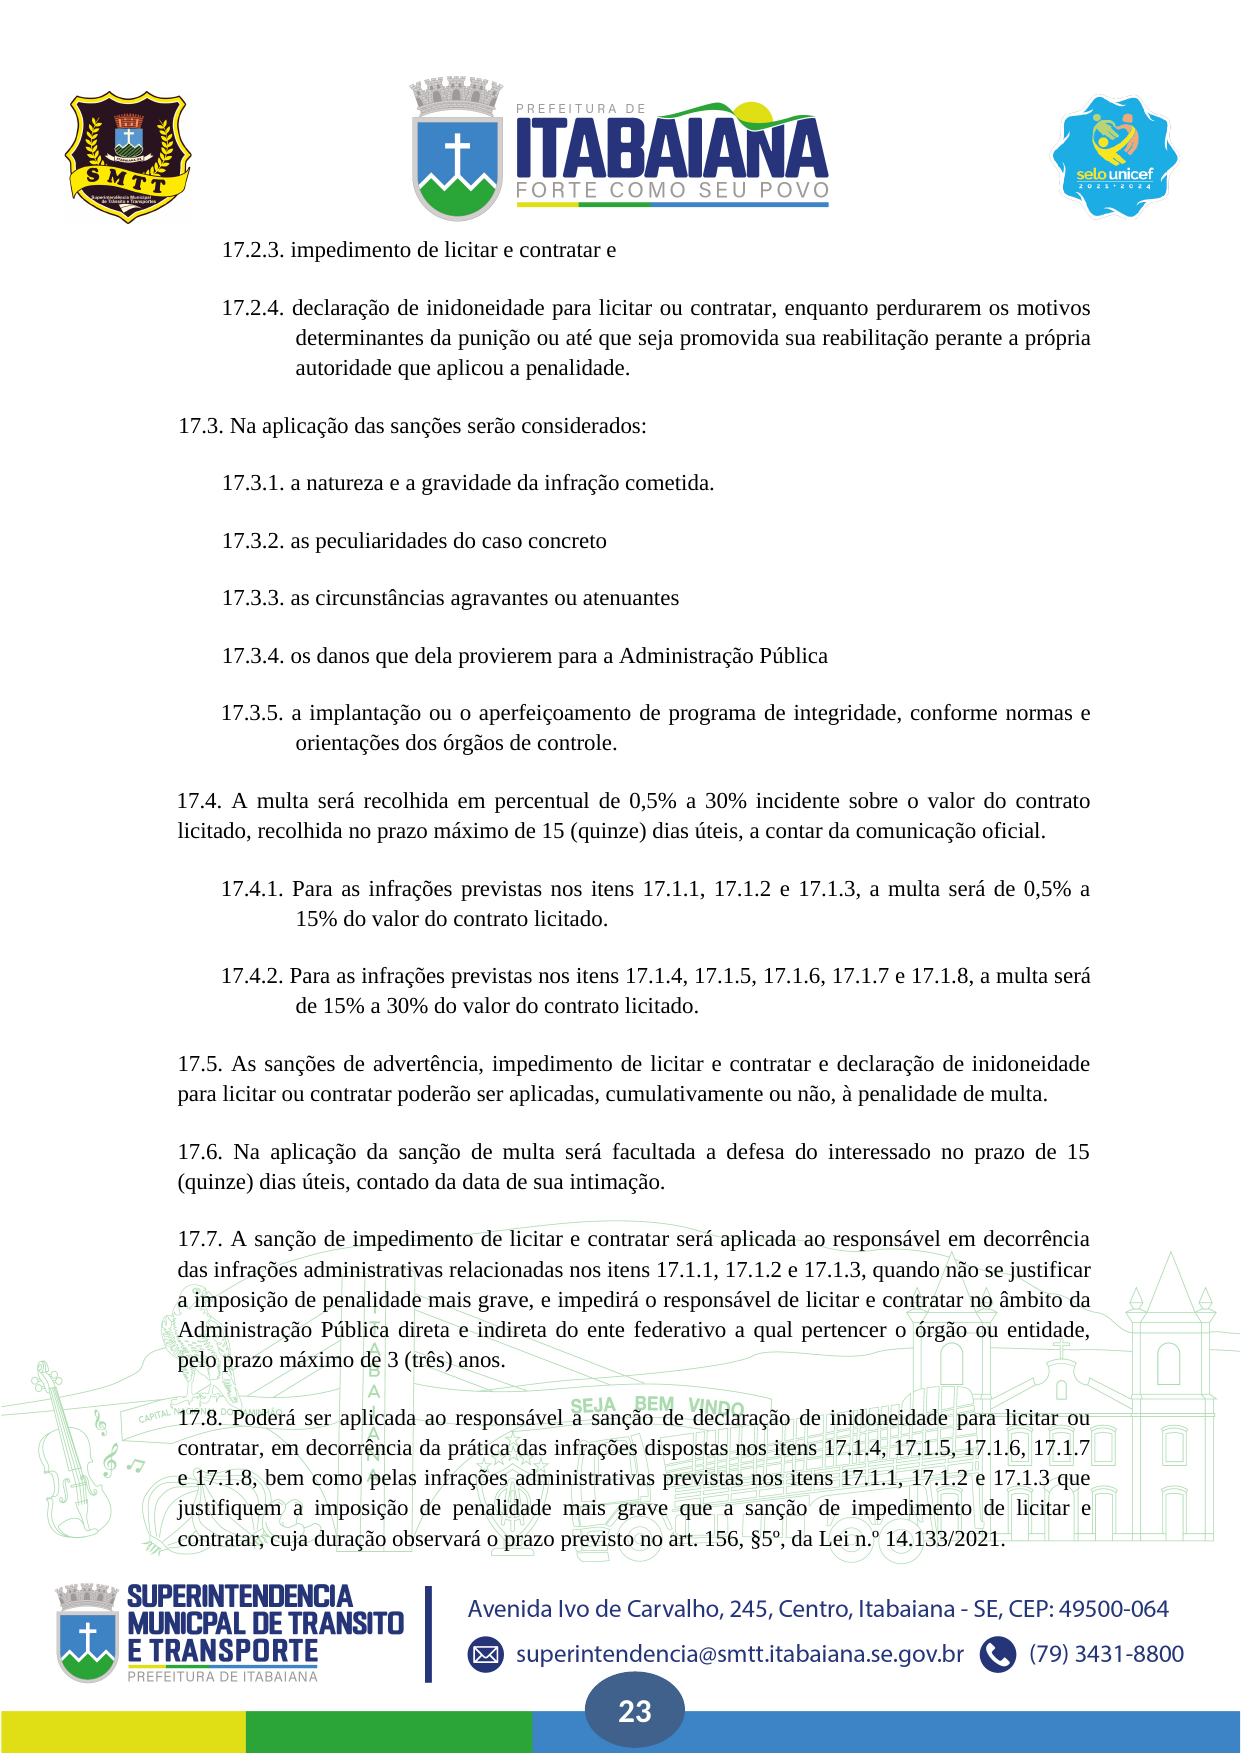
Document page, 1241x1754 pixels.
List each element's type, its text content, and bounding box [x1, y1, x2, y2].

text 17.4.1. Para as infrações previstas nos itens 17.1.1, 17.1.2 e 17.1.3, a multa será de 0,5% a 15% do valor do contrato licitado. [221, 874, 1092, 931]
text 17.6. Na aplicação da sanção de multa será facultada a defesa do interessado no prazo de 15 (quinze) dias úteis, contado da data de sua intimação. [177, 1138, 1092, 1194]
text 17.3.3. as circunstâncias agravantes ou atenuantes [178, 584, 1092, 611]
picture [1, 0, 1241, 1753]
text 17.3.2. as peculiaridades do caso concreto [178, 527, 1092, 553]
text 17.4.2. Para as infrações previstas nos itens 17.1.4, 17.1.5, 17.1.6, 17.1.7 e 17.1.8, a multa será de 15% a 30% do valor do contrato licitado. [221, 962, 1092, 1019]
text 17.7. A sanção de impedimento de licitar e contratar será aplicada ao responsável em decorrência das infrações administrativas relacionadas nos itens 17.1.1, 17.1.2 e 17.1.3, quando não se justificar a imposição de penalidade mais grave, e impedirá o responsável de licitar e contratar no âmbito da Administração Pública direta e indireta do ente federativo a qual pertencer o órgão ou entidade, pelo prazo máximo de 3 (três) anos. [177, 1225, 1092, 1373]
text 17.3.1. a natureza e a gravidade da infração cometida. [178, 469, 1092, 496]
text 17.3.5. a implantação ou o aperfeiçoamento de programa de integridade, conforme normas e orientações dos órgãos de controle. [221, 699, 1092, 756]
text 17.2.4. declaração de inidoneidade para licitar ou contratar, enquanto perdurarem os motivos determinantes da punição ou até que seja promovida sua reabilitação perante a própria autoridade que aplicou a penalidade. [221, 294, 1092, 381]
text 17.5. As sanções de advertência, impedimento de licitar e contratar e declaração de inidoneidade para licitar ou contratar poderão ser aplicadas, cumulativamente ou não, à penalidade de multa. [177, 1050, 1092, 1107]
text 17.4. A multa será recolhida em percentual de 0,5% a 30% incidente sobre o valor do contrato licitado, recolhida no prazo máximo de 15 (quinze) dias úteis, a contar da comunicação oficial. [176, 787, 1092, 843]
text 17.8. Poderá ser aplicada ao responsável a sanção de declaração de inidoneidade para licitar ou contratar, em decorrência da prática das infrações dispostas nos itens 17.1.4, 17.1.5, 17.1.6, 17.1.7 e 17.1.8, bem como pelas infrações administrativas previstas nos itens 17.1.1, 17.1.2 e 17.1.3 que justifiquem a imposição de penalidade mais grave que a sanção de impedimento de licitar e contratar, cuja duração observará o prazo previsto no art. 156, §5º, da Lei n.º 14.133/2021. [177, 1404, 1092, 1551]
text 17.2.3. impedimento de licitar e contratar e [178, 236, 1092, 263]
text 17.3. Na aplicação das sanções serão considerados: [178, 412, 1092, 438]
text 17.3.4. os danos que dela provierem para a Administração Pública [178, 642, 1092, 668]
